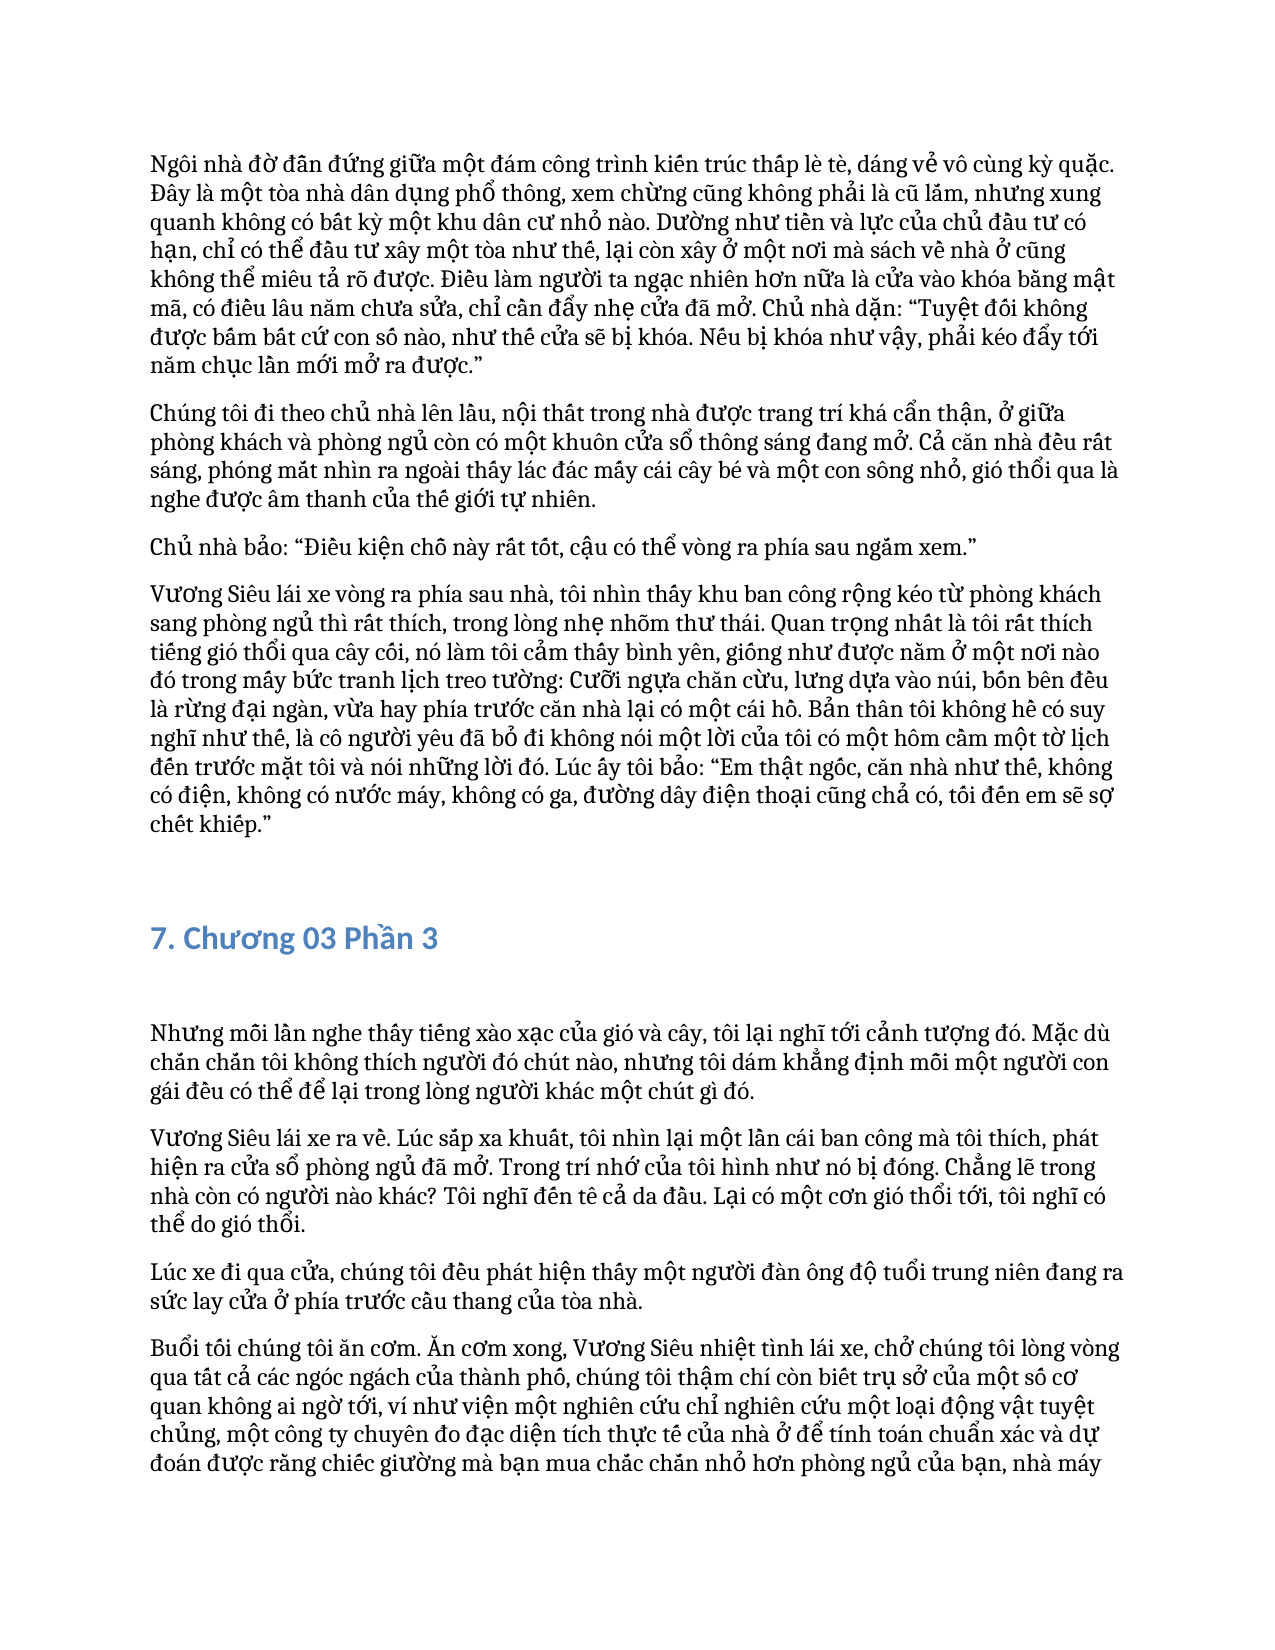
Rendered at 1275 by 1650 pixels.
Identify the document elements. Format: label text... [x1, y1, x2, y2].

text Lúc xe đi qua cửa, chúng tôi đều phát hiện thấy một người đàn ông độ tuổi trung niên đang ra sức lay cửa ở phía trước cầu thang của tòa nhà. [150, 1258, 1125, 1315]
text Vương Siêu lái xe ra về. Lúc sắp xa khuất, tôi nhìn lại một lần cái ban công mà tôi thích, phát hiện ra cửa sổ phòng ngủ đã mở. Trong trí nhớ của tôi hình như nó bị đóng. Chẳng lẽ trong nhà còn có người nào khác? Tôi nghĩ đến tê cả da đầu. Lại có một cơn gió thổi tới, tôi nghĩ có thể do gió thổi. [150, 1124, 1125, 1239]
text Ngôi nhà đờ đẫn đứng giữa một đám công trình kiến trúc thấp lè tè, dáng vẻ vô cùng kỳ quặc. Đây là một tòa nhà dân dụng phổ thông, xem chừng cũng không phải là cũ lắm, nhưng xung quanh không có bất kỳ một khu dân cư nhỏ nào. Dường như tiền và lực của chủ đầu tư có hạn, chỉ có thể đầu tư xây một tòa như thế, lại còn xây ở một nơi mà sách về nhà ở cũng không thể miêu tả rõ được. Điều làm người ta ngạc nhiên hơn nữa là cửa vào khóa bằng mật mã, có điều lâu năm chưa sửa, chỉ cần đẩy nhẹ cửa đã mở. Chủ nhà dặn: “Tuyệt đối không được bấm bất cứ con số nào, như thế cửa sẽ bị khóa. Nếu bị khóa như vậy, phải kéo đẩy tới năm chục lần mới mở ra được.” [150, 150, 1125, 380]
text Vương Siêu lái xe vòng ra phía sau nhà, tôi nhìn thấy khu ban công rộng kéo từ phòng khách sang phòng ngủ thì rất thích, trong lòng nhẹ nhõm thư thái. Quan trọng nhất là tôi rất thích tiếng gió thổi qua cây cối, nó làm tôi cảm thấy bình yên, giống như được nằm ở một nơi nào đó trong mấy bức tranh lịch treo tường: Cưỡi ngựa chăn cừu, lưng dựa vào núi, bốn bên đều là rừng đại ngàn, vừa hay phía trước căn nhà lại có một cái hồ. Bản thân tôi không hề có suy nghĩ như thế, là cô người yêu đã bỏ đi không nói một lời của tôi có một hôm cầm một tờ lịch đến trước mặt tôi và nói những lời đó. Lúc ấy tôi bảo: “Em thật ngốc, căn nhà như thế, không có điện, không có nước máy, không có ga, đường dây điện thoại cũng chả có, tối đến em sẽ sợ chết khiếp.” [150, 580, 1125, 896]
subtitle 7. Chương 03 Phần 3 [150, 917, 1125, 958]
text Nhưng mỗi lần nghe thấy tiếng xào xạc của gió và cây, tôi lại nghĩ tới cảnh tượng đó. Mặc dù chắn chắn tôi không thích người đó chút nào, nhưng tôi dám khẳng định mỗi một người con gái đều có thể để lại trong lòng người khác một chút gì đó. [150, 962, 1125, 1105]
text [150, 1334, 1125, 1478]
text Chủ nhà bảo: “Điều kiện chỗ này rất tốt, cậu có thể vòng ra phía sau ngắm xem.” [150, 532, 1125, 561]
text Chúng tôi đi theo chủ nhà lên lầu, nội thất trong nhà được trang trí khá cẩn thận, ở giữa phòng khách và phòng ngủ còn có một khuôn cửa sổ thông sáng đang mở. Cả căn nhà đều rất sáng, phóng mắt nhìn ra ngoài thấy lác đác mấy cái cây bé và một con sông nhỏ, gió thổi qua là nghe được âm thanh của thế giới tự nhiên. [150, 399, 1125, 514]
